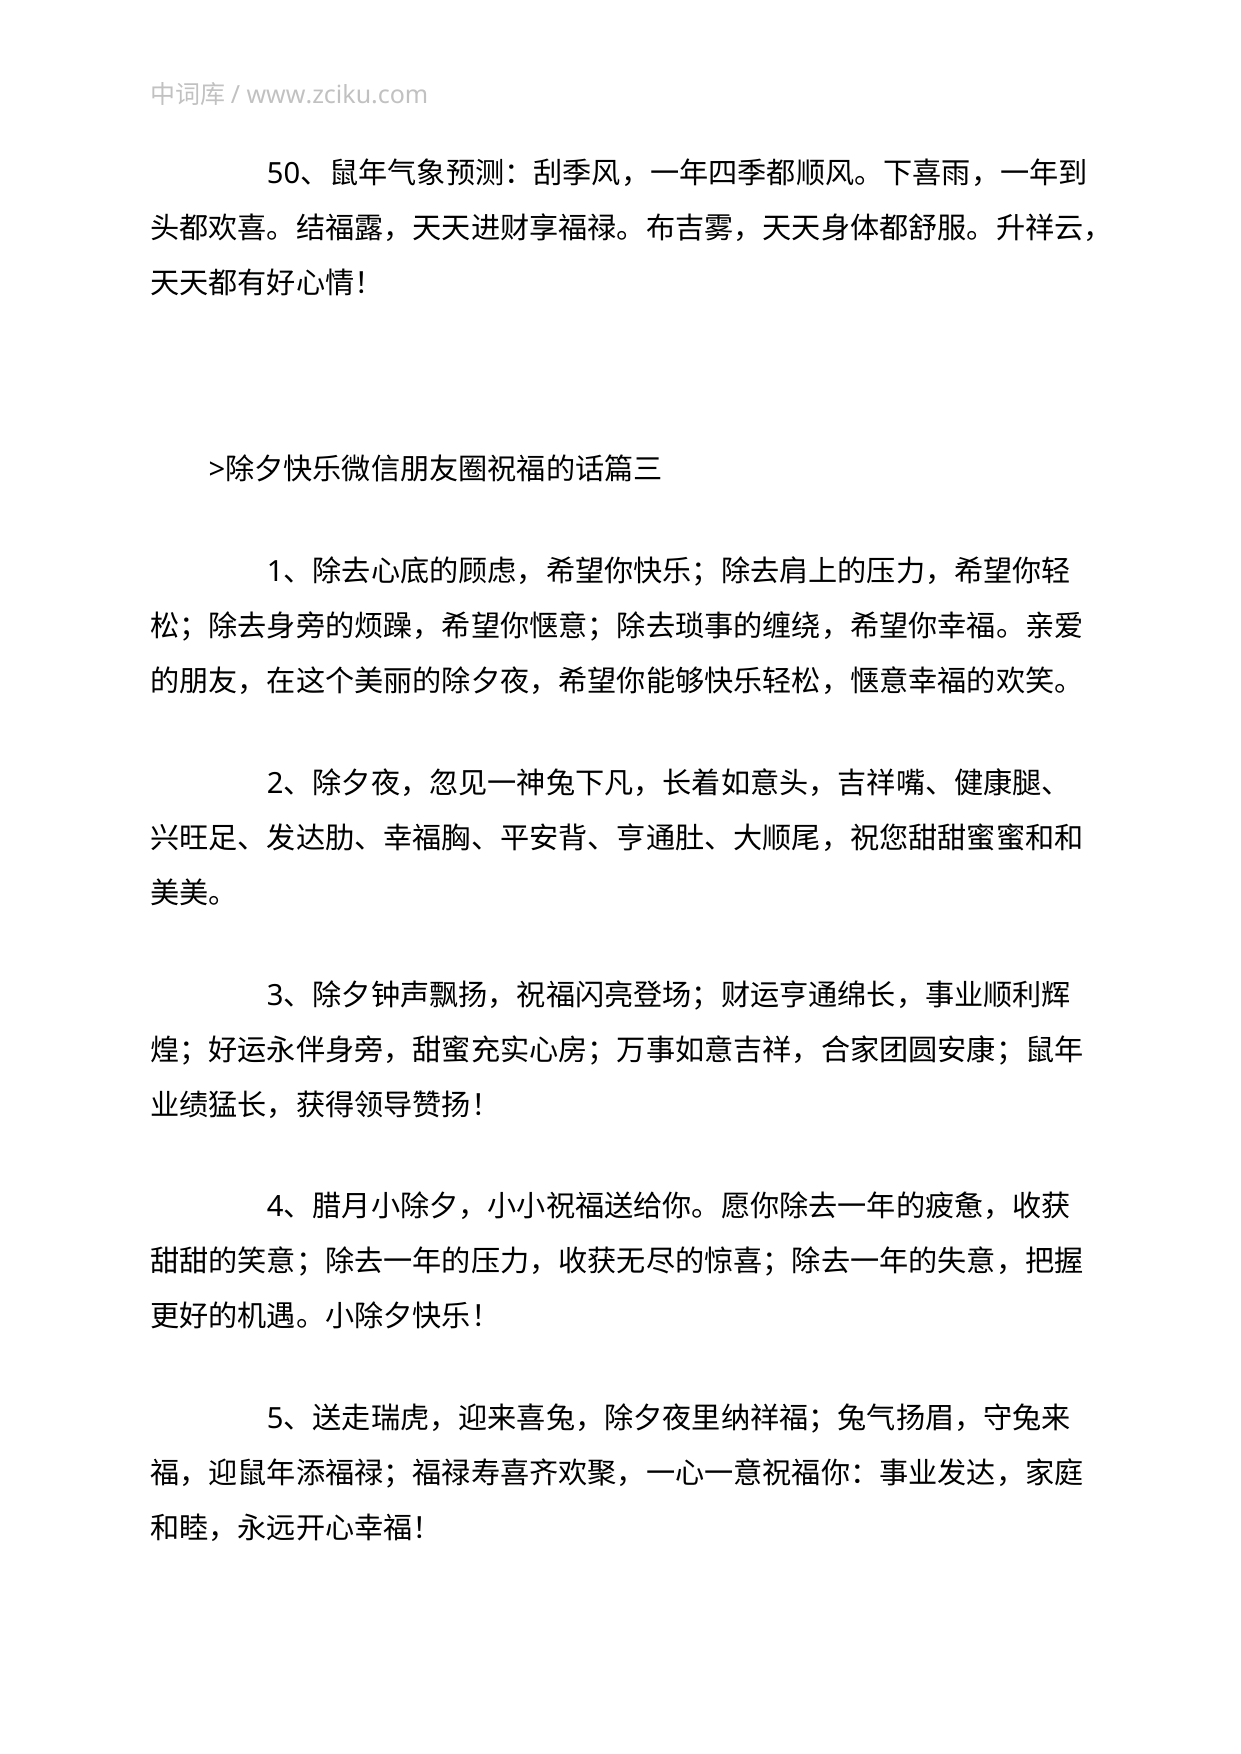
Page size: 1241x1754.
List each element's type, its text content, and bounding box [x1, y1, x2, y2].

text 3、除夕钟声飘扬，祝福闪亮登场；财运亨通绵长，事业顺利辉煌；好运永伴身旁，甜蜜充实心房；万事如意吉祥，合家团圆安康；鼠年业绩猛长，获得领导赞扬！ [150, 971, 1090, 1123]
text 1、除去心底的顾虑，希望你快乐；除去肩上的压力，希望你轻松；除去身旁的烦躁，希望你惬意；除去琐事的缠绕，希望你幸福。亲爱的朋友，在这个美丽的除夕夜，希望你能够快乐轻松，惬意幸福的欢笑。 [150, 548, 1090, 700]
text 50、鼠年气象预测：刮季风，一年四季都顺风。下喜雨，一年到头都欢喜。结福露，天天进财享福禄。布吉雾，天天身体都舒服。升祥云，天天都有好心情！ [150, 150, 1090, 302]
text 5、送走瑞虎，迎来喜兔，除夕夜里纳祥福；兔气扬眉，守兔来福，迎鼠年添福禄；福禄寿喜齐欢聚，一心一意祝福你：事业发达，家庭和睦，永远开心幸福！ [150, 1394, 1090, 1547]
text >除夕快乐微信朋友圈祝福的话篇三 [150, 446, 1090, 488]
text 4、腊月小除夕，小小祝福送给你。愿你除去一年的疲惫，收获甜甜的笑意；除去一年的压力，收获无尽的惊喜；除去一年的失意，把握更好的机遇。小除夕快乐！ [150, 1183, 1090, 1335]
text 2、除夕夜，忽见一神兔下凡，长着如意头，吉祥嘴、健康腿、兴旺足、发达肋、幸福胸、平安背、亨通肚、大顺尾，祝您甜甜蜜蜜和和美美。 [150, 759, 1090, 912]
